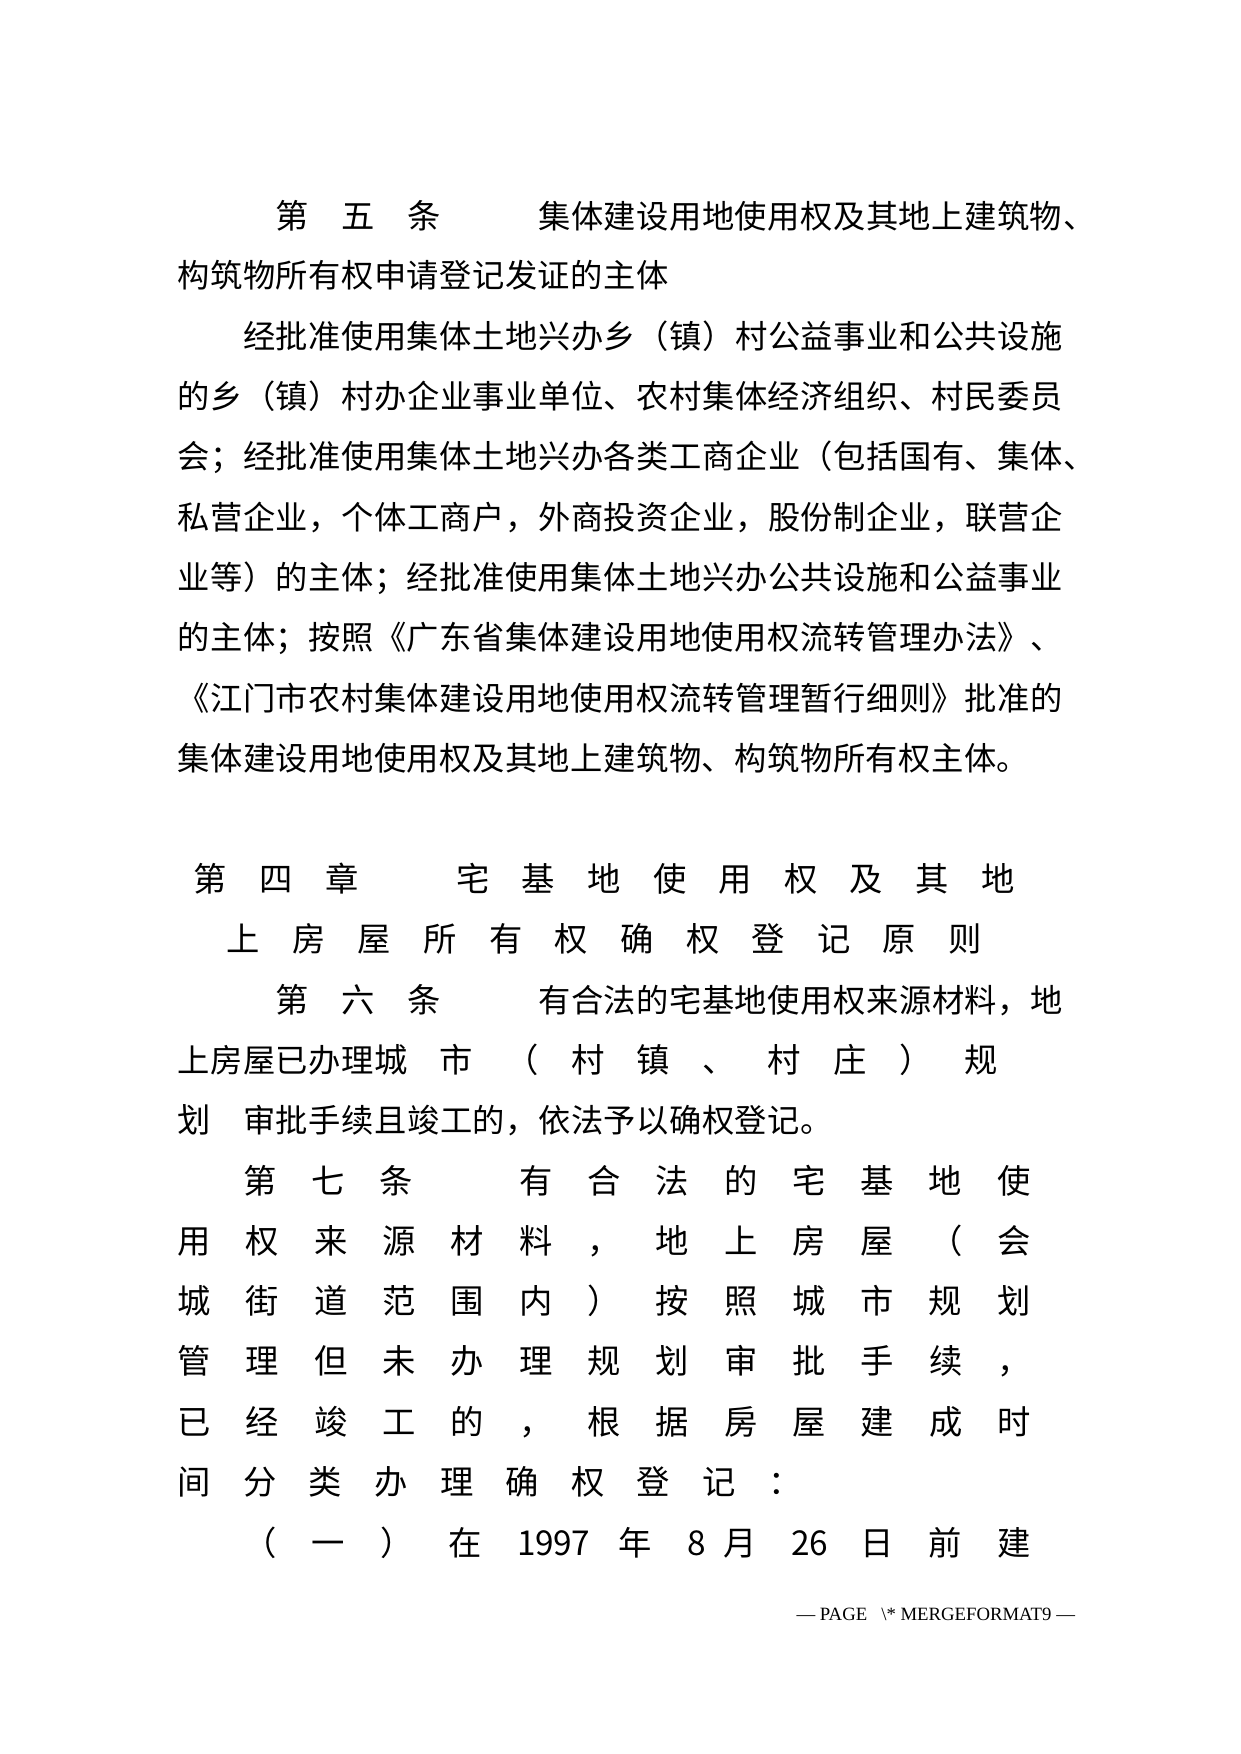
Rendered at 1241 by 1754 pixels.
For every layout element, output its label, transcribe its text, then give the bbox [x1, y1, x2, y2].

text 经批准使用集体土地兴办乡（镇）村公益事业和公共设施的乡（镇）村办企业事业单位、农村集体经济组织、村民委员会；经批准使用集体土地兴办各类工商企业（包括国有、集体、私营企业，个体工商户，外商投资企业，股份制企业，联营企业等）的主体；经批准使用集体土地兴办公共设施和公益事业的主体；按照《广东省集体建设用地使用权流转管理办法》、《江门市农村集体建设用地使用权流转管理暂行细则》批准的集体建设用地使用权及其地上建筑物、构筑物所有权主体。 [177, 304, 1063, 786]
subtitle 第四章 宅基地使用权及其地上房屋所有权确权登记原则 [177, 847, 1063, 967]
text 第七条 有合法的宅基地使用权来源材料，地上房屋（会城街道范围内）按照城市规划管理但未办理规划审批手续，已经竣工的，根据房屋建成时间分类办理确权登记： [177, 1148, 1063, 1510]
text 第五条 集体建设用地使用权及其地上建筑物、构筑物所有权申请登记发证的主体 [177, 183, 1063, 304]
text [177, 1510, 1063, 1571]
text 第六条 有合法的宅基地使用权来源材料，地上房屋已办理城市（村镇、村庄）规划审批手续且竣工的，依法予以确权登记。 [177, 967, 1063, 1148]
